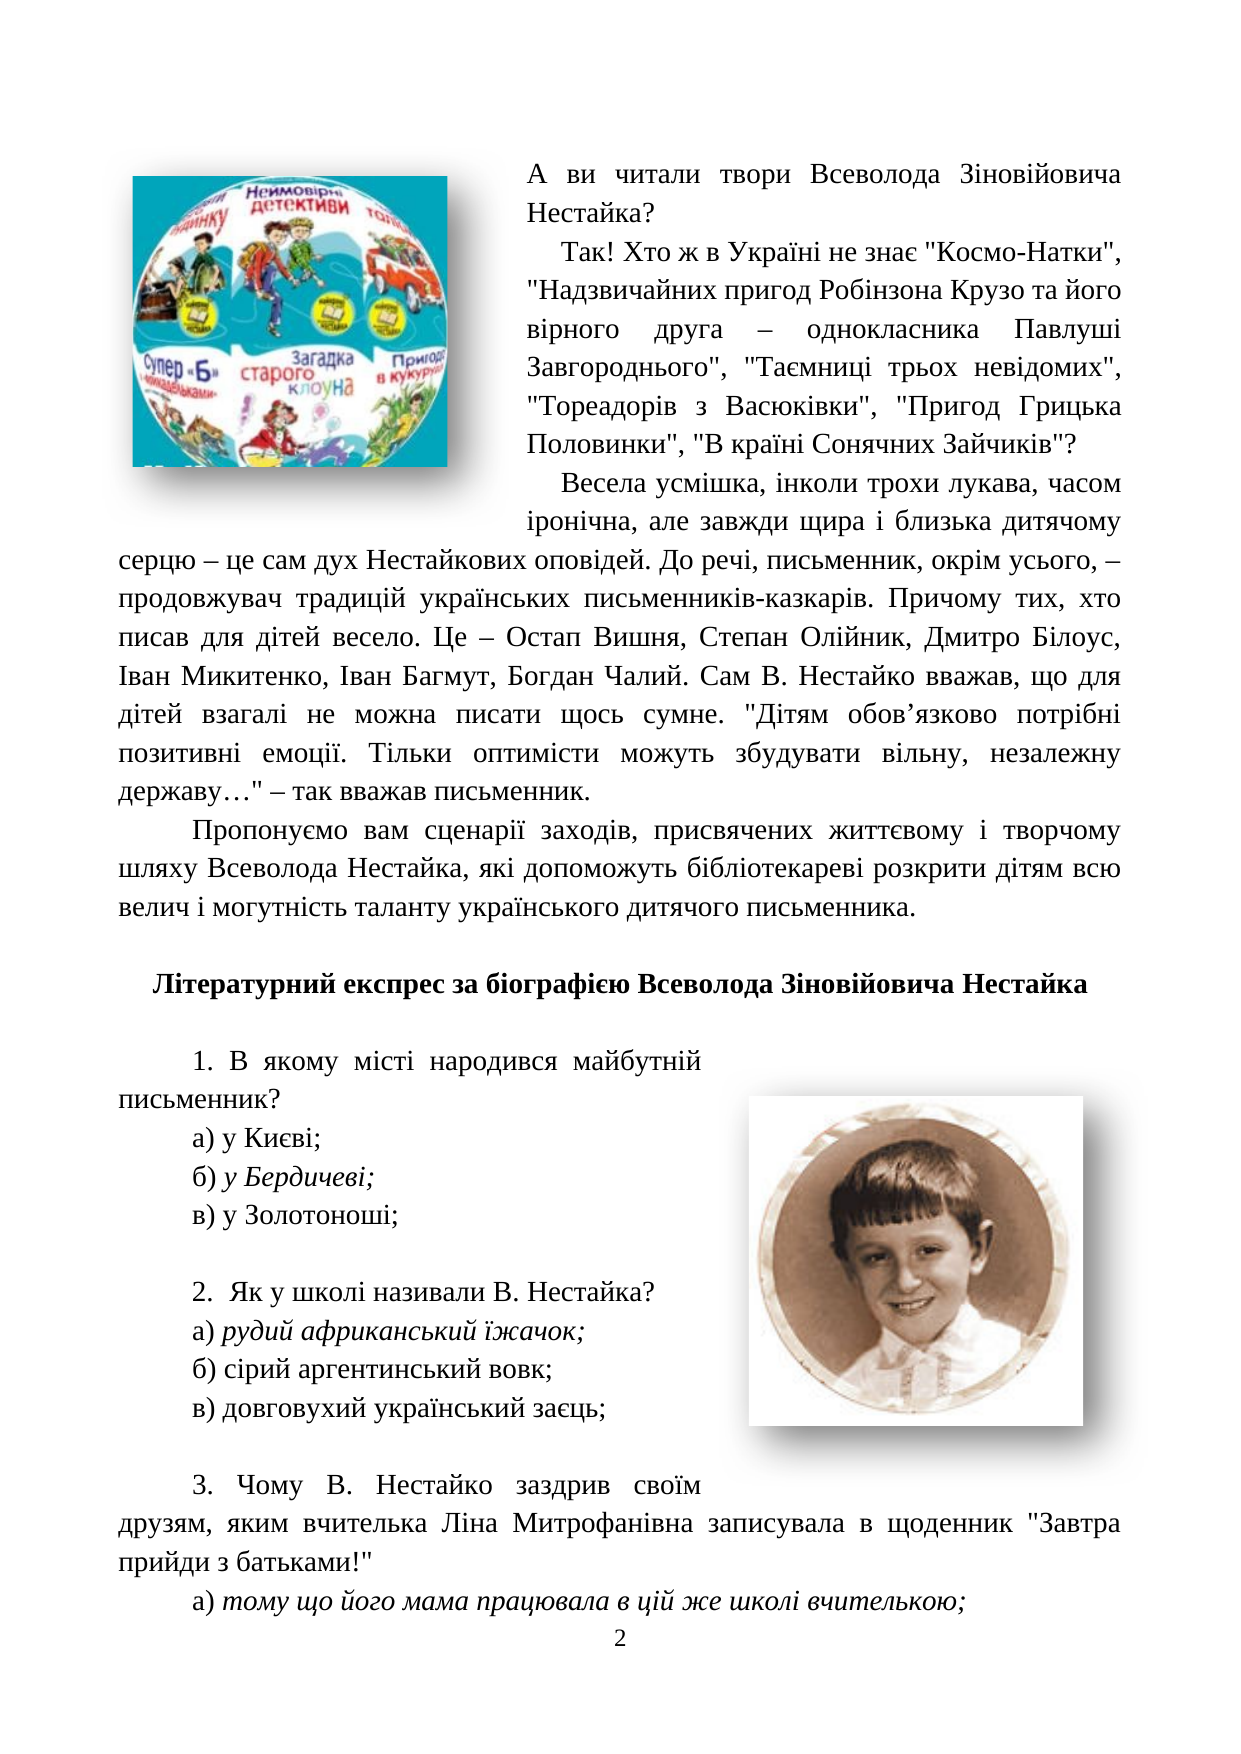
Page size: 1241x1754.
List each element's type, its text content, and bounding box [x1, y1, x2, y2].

list Як у школі називали В. Нестайка? [192, 1274, 732, 1308]
text 1. В якому місті народився майбутній письменник? [118, 1043, 1122, 1115]
text б) у Бердичеві; [118, 1159, 732, 1192]
text 3. Чому В. Нестайко заздрив своїм друзям, яким вчителька Ліна Митрофанівна записувала в щоденник "Завтра прийди з батьками!" [118, 1467, 1122, 1578]
text Весела усмішка, інколи трохи лукава, часом іронічна, але завжди щира і близька дитячому серцю – це сам дух Нестайкових оповідей. До речі, письменник, окрім усього, – продовжувач традицій українських письменників-казкарів. Причому тих, хто писав для дітей весело. Це – Остап Вишня, Степан Олійник, Дмитро Білоус, Іван Микитенко, Іван Багмут, Богдан Чалий. Сам В. Нестайко вважав, що для дітей взагалі не можна писати щось сумне. "Дітям обов’язково потрібні позитивні емоції. Тільки оптимісти можуть збудувати вільну, незалежну державу…" – так вважав письменник. [118, 465, 1122, 807]
picture [132, 176, 448, 467]
text Так! Хто ж в Україні не знає "Космо-Натки", "Надзвичайних пригод Робінзона Крузо та його вірного друга – однокласника Павлуші Завгороднього", "Таємниці трьох невідомих", "Тореадорів з Васюківки", "Пригод Грицька Половинки", "В країні Сонячних Зайчиків"? [496, 234, 1122, 460]
text А ви читали твори Всеволода Зіновійовича Нестайка? [118, 157, 1122, 229]
text Пропонуємо вам сценарії заходів, присвячених життєвому і творчому шляху Всеволода Нестайка, які допоможуть бібліотекареві розкрити дітям всю велич і могутність таланту українського дитячого письменника. [118, 812, 1122, 922]
text б) сірий аргентинський вовк; [118, 1351, 732, 1385]
text Літературний експрес за біографією Всеволода Зіновійовича Нестайка [118, 966, 1122, 999]
text а) рудий африканський їжачок; [118, 1313, 732, 1346]
text в) у Золотоноші; [118, 1197, 732, 1231]
picture [748, 1096, 1084, 1426]
text в) довговухий український заєць; [118, 1390, 733, 1423]
text а) тому що його мама працювала в цій же школі вчителькою; [118, 1583, 1122, 1616]
text а) у Києві; [118, 1120, 735, 1154]
